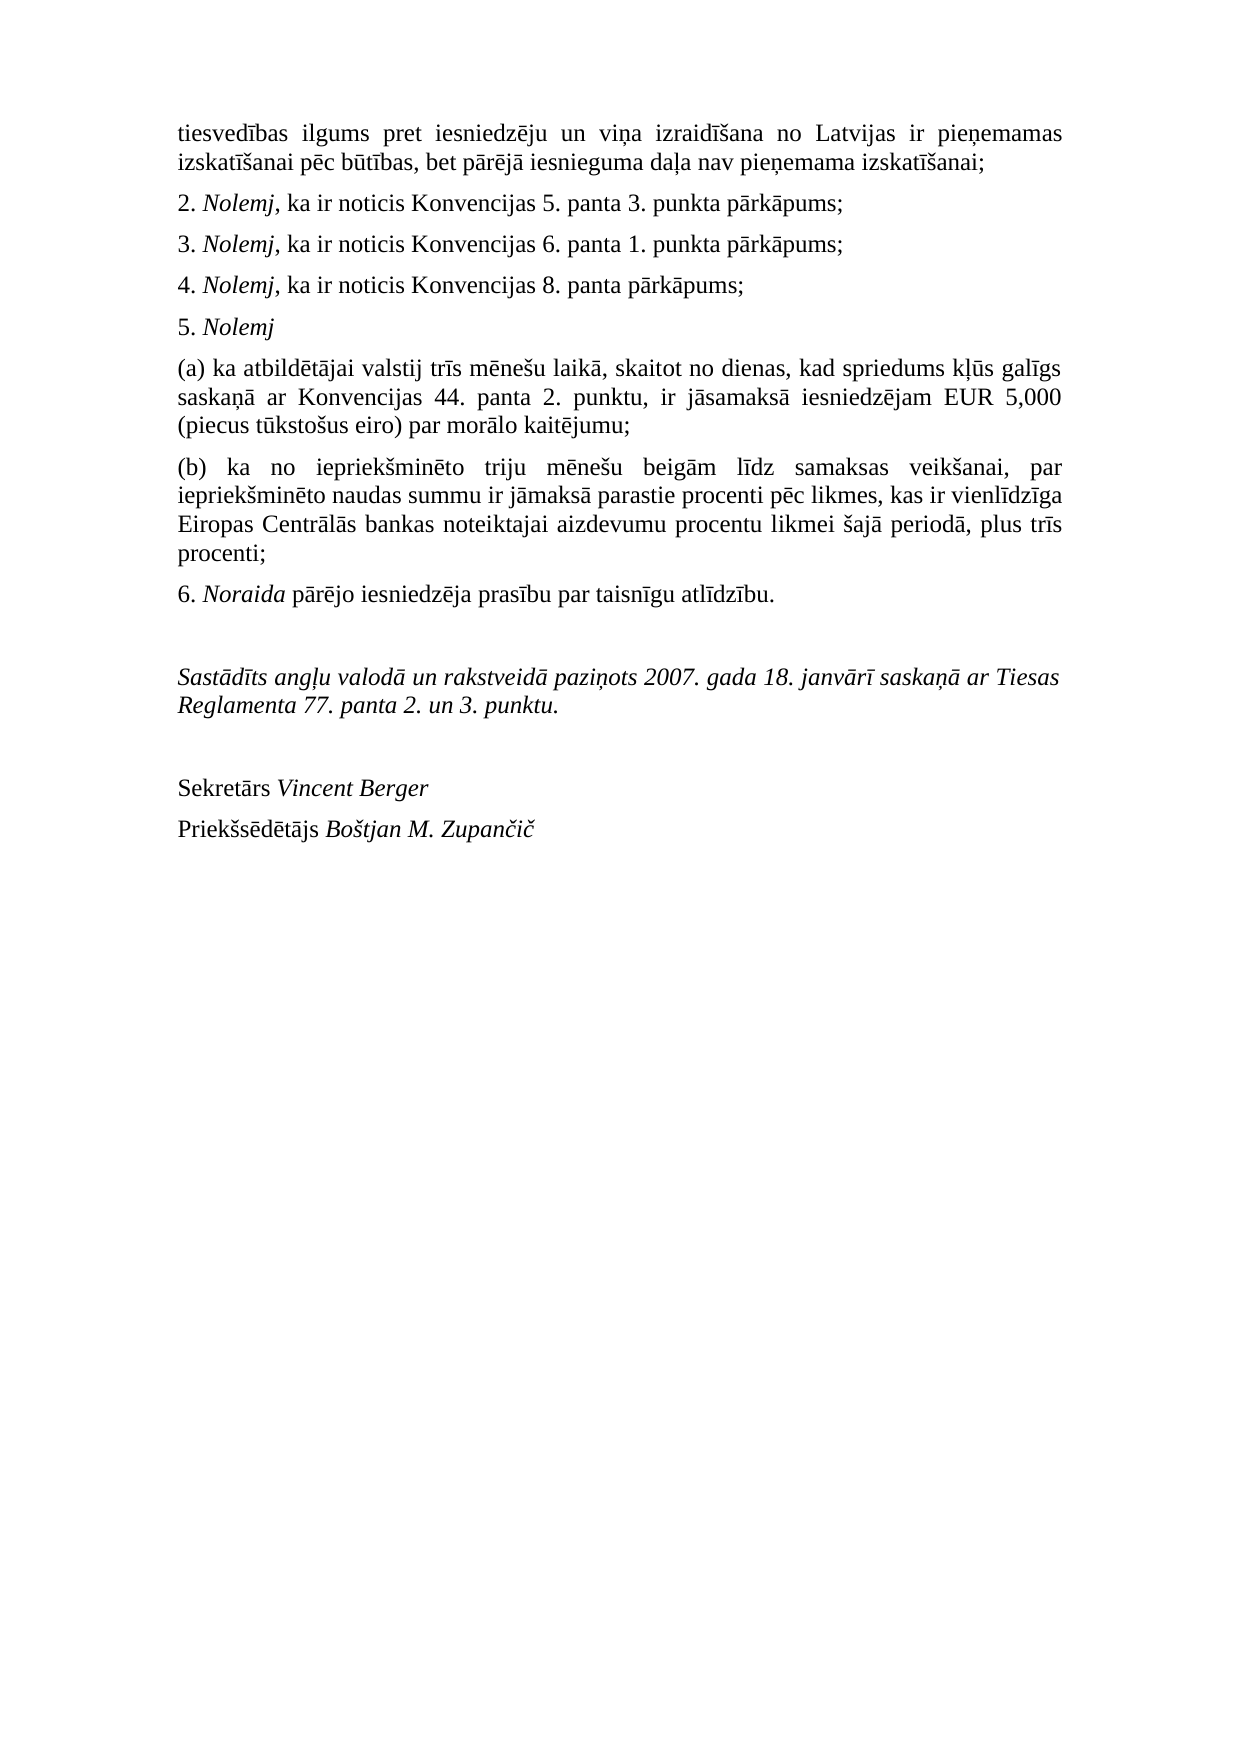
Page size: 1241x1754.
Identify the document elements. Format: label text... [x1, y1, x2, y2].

text (b) ka no iepriekšminēto triju mēnešu beigām līdz samaksas veikšanai, par iepriekšminēto naudas summu ir jāmaksā parastie procenti pēc likmes, kas ir vienlīdzīga Eiropas Centrālās bankas noteiktajai aizdevumu procentu likmei šajā periodā, plus trīs procenti; [177, 452, 1063, 567]
text Sastādīts angļu valodā un rakstveidā paziņots 2007. gada 18. janvārī saskaņā ar Tiesas Reglamenta 77. panta 2. un 3. punktu. [177, 662, 1063, 719]
text 6. Noraida pārējo iesniedzēja prasību par taisnīgu atlīdzību. [177, 579, 1063, 608]
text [177, 118, 1063, 176]
text 3. Nolemj, ka ir noticis Konvencijas 6. panta 1. punkta pārkāpums; [177, 229, 1063, 258]
text 4. Nolemj, ka ir noticis Konvencijas 8. panta pārkāpums; [177, 271, 1063, 299]
text 5. Nolemj [177, 312, 1063, 341]
text 2. Nolemj, ka ir noticis Konvencijas 5. panta 3. punkta pārkāpums; [177, 188, 1063, 217]
text (a) ka atbildētājai valstij trīs mēnešu laikā, skaitot no dienas, kad spriedums kļūs galīgs saskaņā ar Konvencijas 44. panta 2. punktu, ir jāsamaksā iesniedzējam EUR 5,000 (piecus tūkstošus eiro) par morālo kaitējumu; [177, 353, 1063, 439]
text Priekšsēdētājs Boštjan M. Zupančič [177, 814, 1063, 843]
text Sekretārs Vincent Berger [177, 773, 1063, 802]
